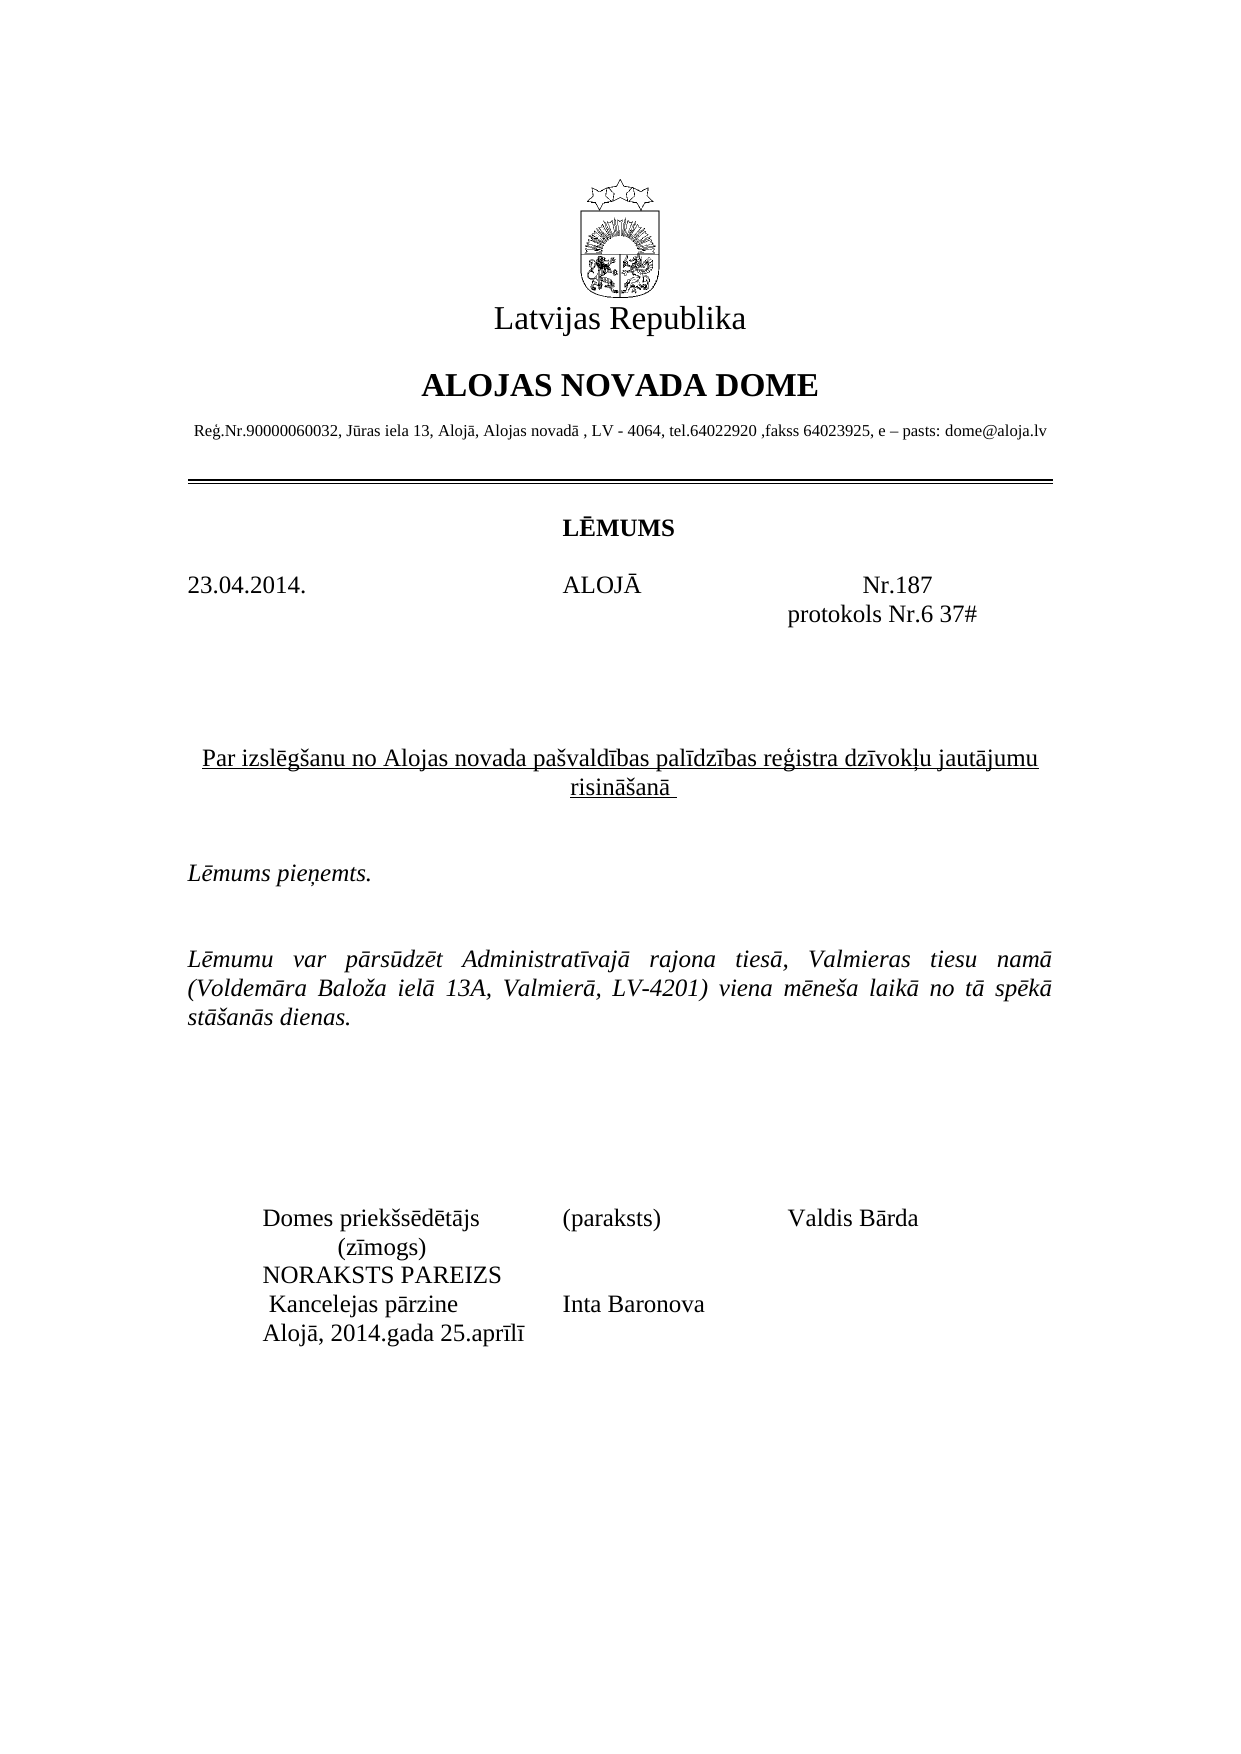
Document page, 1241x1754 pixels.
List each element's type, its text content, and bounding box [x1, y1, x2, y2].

text Latvijas Republika [187, 298, 1053, 337]
text 23.04.2014. ALOJĀ Nr.187 [187, 570, 1053, 599]
text Alojā, 2014.gada 25.aprīlī [187, 1318, 1053, 1347]
text ALOJAS NOVADA DOME [187, 366, 1053, 404]
picture [579, 178, 661, 299]
text (zīmogs) [300, 1232, 1053, 1260]
text Domes priekšsēdētājs (paraksts) Valdis Bārda [225, 1203, 1053, 1232]
text protokols Nr.6 37# [712, 599, 1053, 628]
text Par izslēgšanu no Alojas novada pašvaldības palīdzības reģistra dzīvokļu jautājumu risināšanā [187, 743, 1053, 800]
text NORAKSTS PAREIZS [187, 1260, 1053, 1289]
text Lēmums pieņemts. [187, 858, 1053, 887]
text Reģ.Nr.90000060032, Jūras iela 13, Alojā, Alojas novadā , LV - 4064, tel.64022920 ,fakss 64023925, e – pasts: dome@aloja.lv [187, 421, 1053, 484]
text Kancelejas pārzine Inta Baronova [187, 1289, 1053, 1318]
text Lēmumu var pārsūdzēt Administratīvajā rajona tiesā, Valmieras tiesu namā (Voldemāra Baloža ielā 13A, Valmierā, LV-4201) viena mēneša laikā no tā spēkā stāšanās dienas. [187, 944, 1053, 1030]
